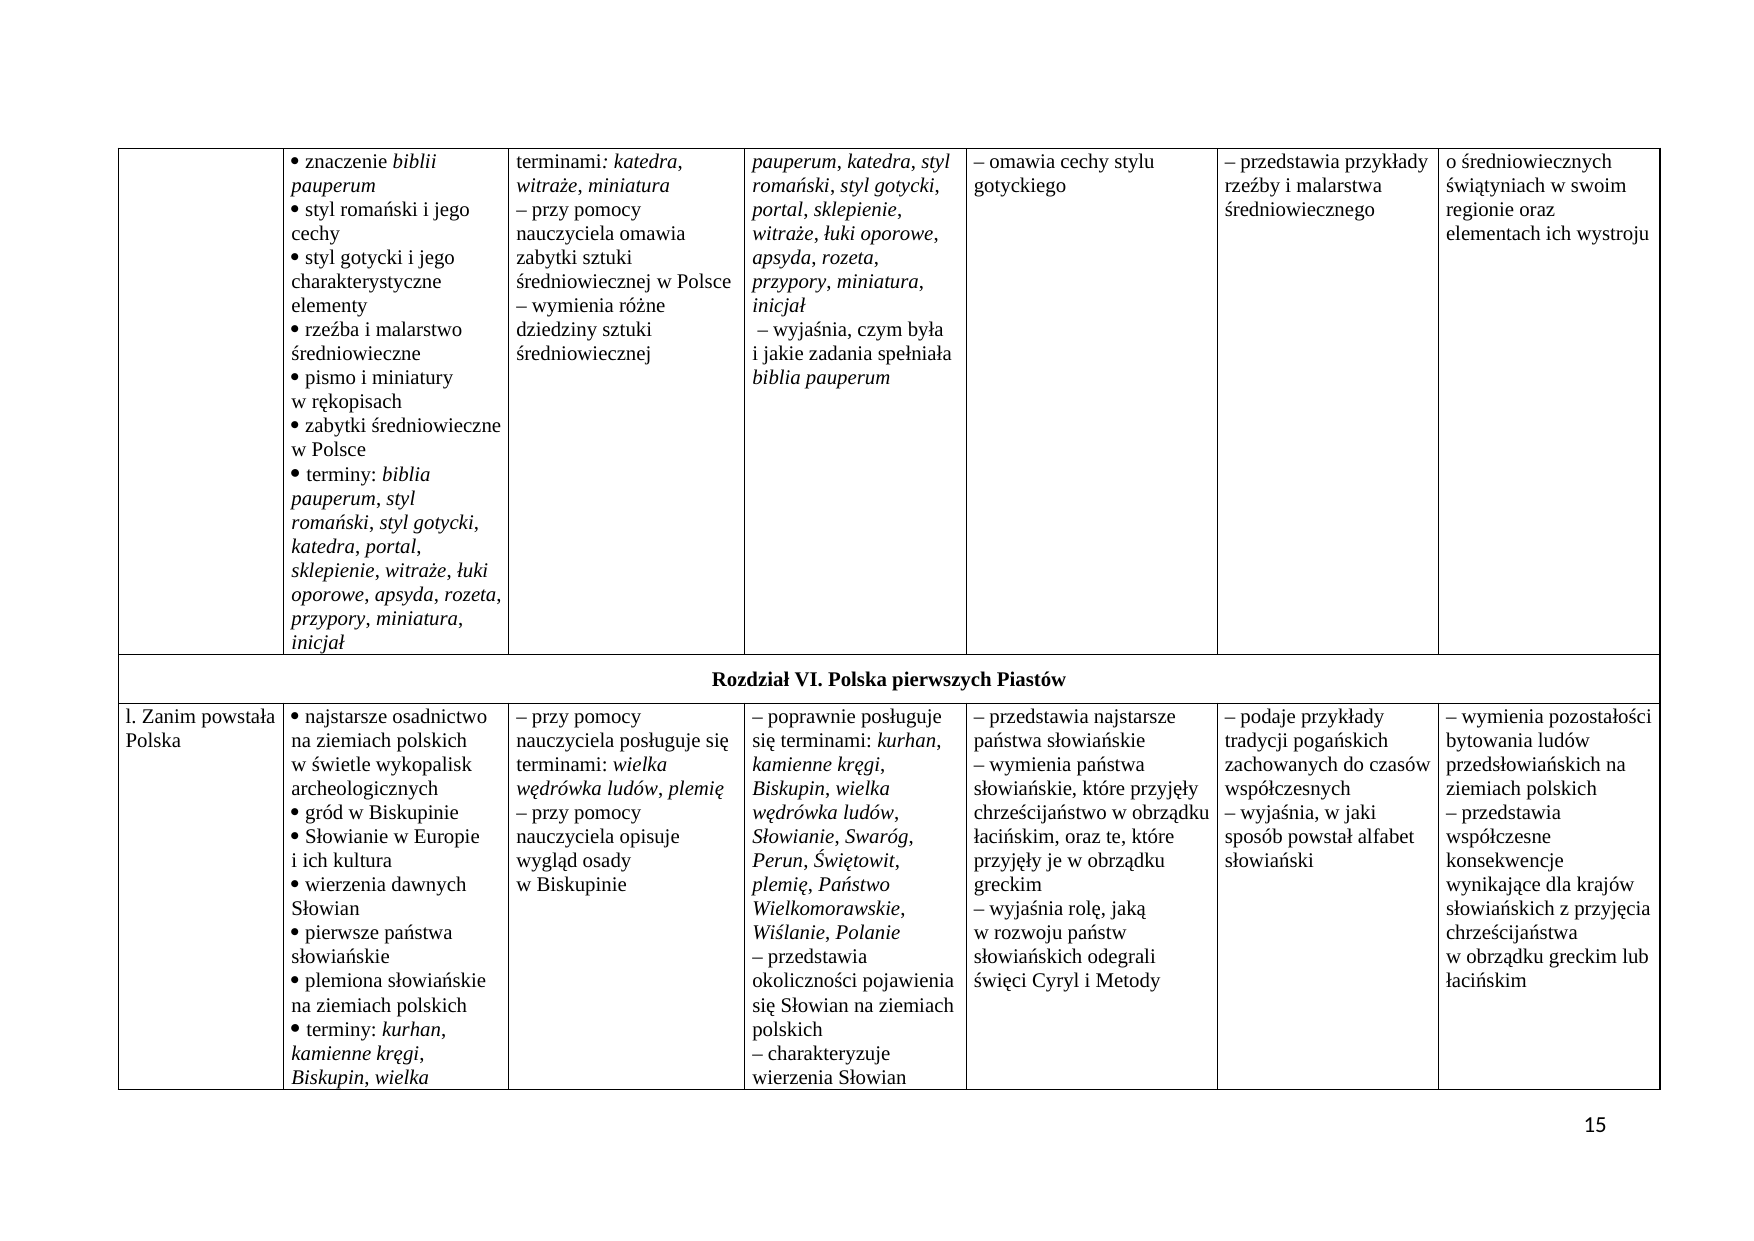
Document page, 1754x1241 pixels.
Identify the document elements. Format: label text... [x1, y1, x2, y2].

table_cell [745, 704, 966, 1089]
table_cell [284, 149, 508, 654]
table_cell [119, 149, 283, 654]
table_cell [509, 149, 744, 654]
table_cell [967, 149, 1217, 654]
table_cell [1218, 149, 1438, 654]
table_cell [1218, 704, 1438, 1089]
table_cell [1439, 704, 1659, 1089]
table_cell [119, 704, 283, 1089]
table_cell Rozdział VI. Polska pierwszych Piastów [119, 655, 1659, 703]
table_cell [1439, 149, 1659, 654]
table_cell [284, 704, 508, 1089]
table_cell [745, 149, 966, 654]
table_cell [509, 704, 744, 1089]
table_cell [967, 704, 1217, 1089]
